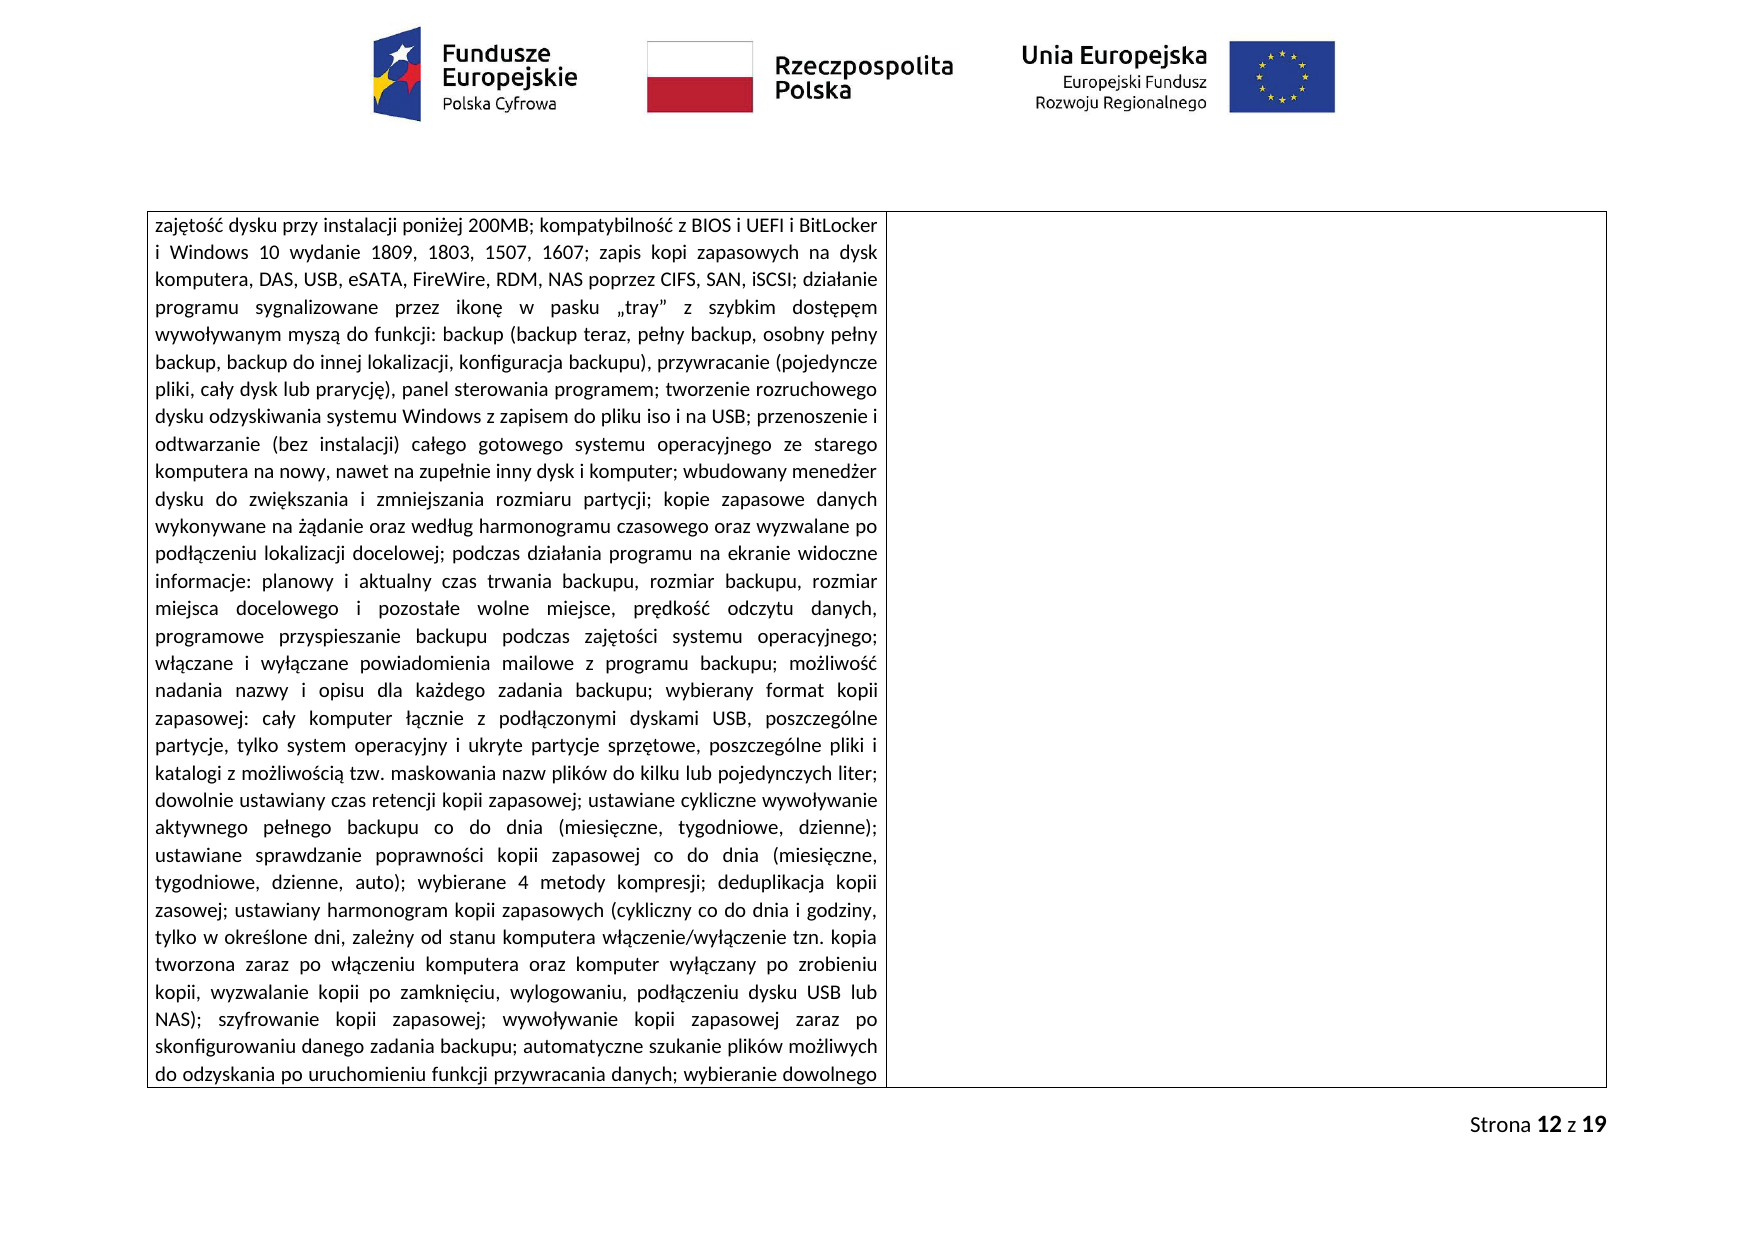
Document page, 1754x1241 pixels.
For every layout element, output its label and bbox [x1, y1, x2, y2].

table_cell [148, 212, 886, 1087]
table_cell [887, 212, 1606, 1087]
